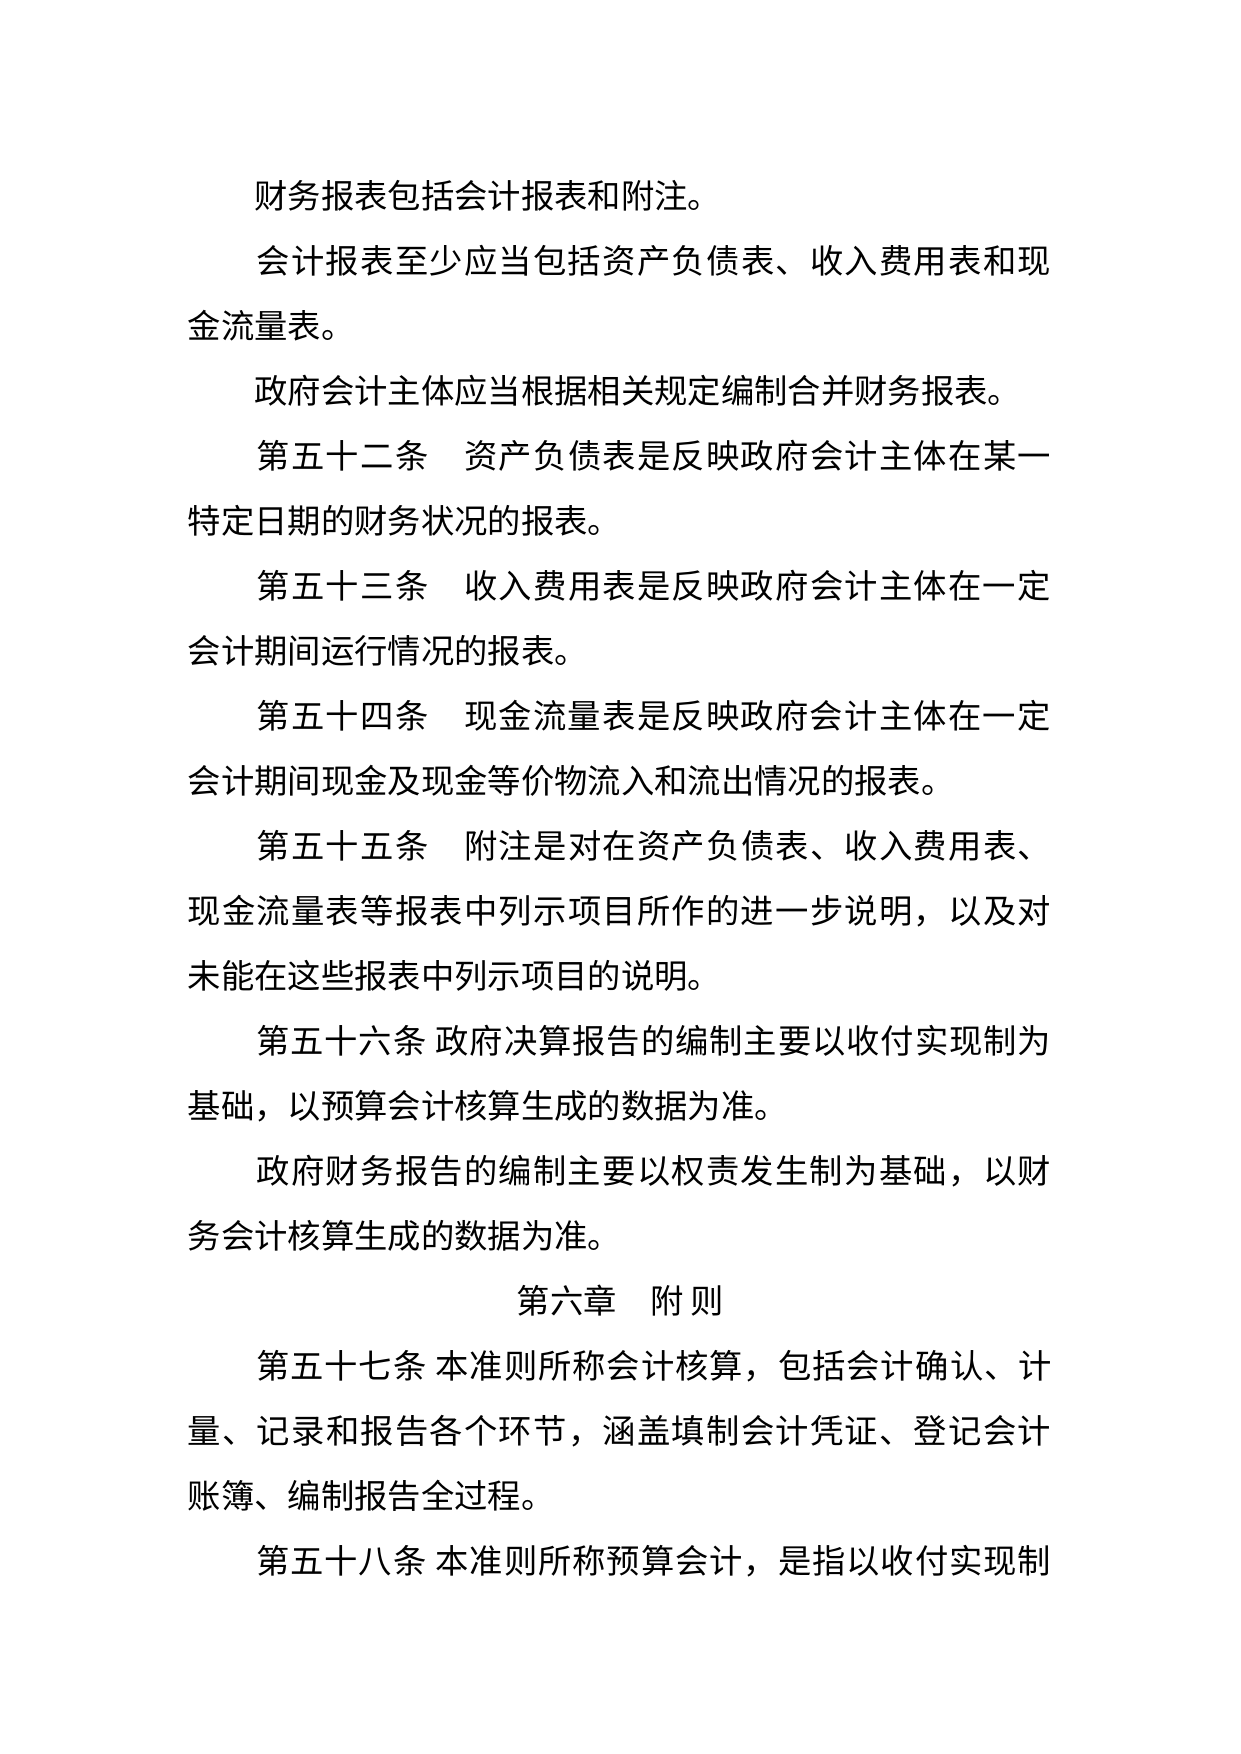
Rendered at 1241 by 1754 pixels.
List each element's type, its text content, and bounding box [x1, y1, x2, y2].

text 第五十二条 资产负债表是反映政府会计主体在某一特定日期的财务状况的报表。 [187, 422, 1053, 552]
text 第五十五条 附注是对在资产负债表、收入费用表、现金流量表等报表中列示项目所作的进一步说明，以及对未能在这些报表中列示项目的说明。 [187, 812, 1053, 1007]
text 第六章 附 则 [187, 1267, 1053, 1332]
text 第五十四条 现金流量表是反映政府会计主体在一定会计期间现金及现金等价物流入和流出情况的报表。 [187, 682, 1053, 812]
text 财务报表包括会计报表和附注。 [187, 162, 1053, 227]
text 政府会计主体应当根据相关规定编制合并财务报表。 [187, 357, 1053, 422]
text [187, 1527, 1053, 1592]
text 第五十六条 政府决算报告的编制主要以收付实现制为基础，以预算会计核算生成的数据为准。 [187, 1007, 1053, 1137]
text 政府财务报告的编制主要以权责发生制为基础，以财务会计核算生成的数据为准。 [187, 1137, 1053, 1267]
text 会计报表至少应当包括资产负债表、收入费用表和现金流量表。 [187, 227, 1053, 357]
text 第五十七条 本准则所称会计核算，包括会计确认、计量、记录和报告各个环节，涵盖填制会计凭证、登记会计账簿、编制报告全过程。 [187, 1332, 1053, 1527]
text 第五十三条 收入费用表是反映政府会计主体在一定会计期间运行情况的报表。 [187, 552, 1053, 682]
